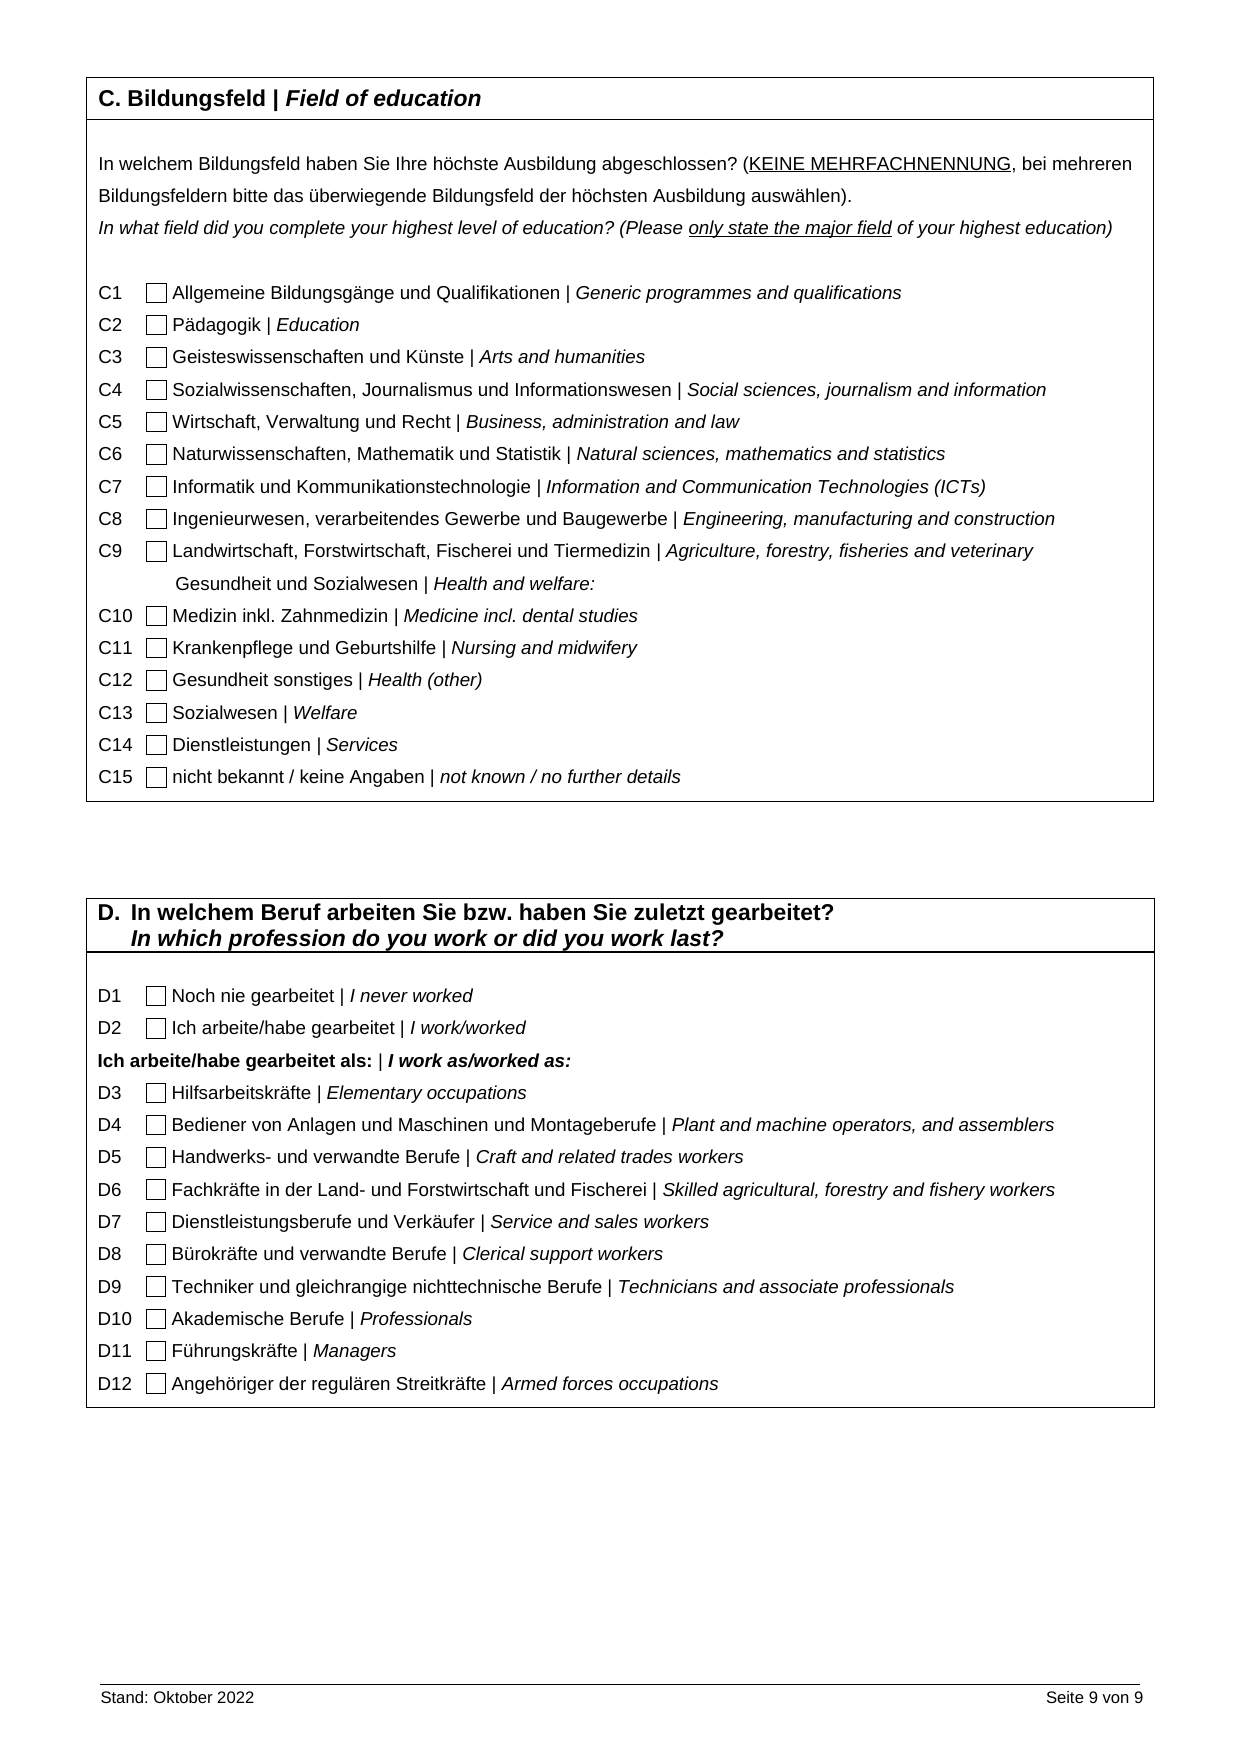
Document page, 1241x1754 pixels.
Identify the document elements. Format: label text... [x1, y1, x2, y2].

table_header D. In welchem Beruf arbeiten Sie bzw. haben Sie zuletzt gearbeitet? In which profession do you work or did you work last? [87, 899, 1154, 951]
table_cell In welchem Bildungsfeld haben Sie Ihre höchste Ausbildung abgeschlossen? (KEINE MEHRFACHNENNUNG, bei mehreren Bildungsfeldern bitte das überwiegende Bildungsfeld der höchsten Ausbildung auswählen). In what field did you complete your highest level of education? (Please only state the major field of your highest education) C1 Allgemeine Bildungsgänge und Qualifikationen | Generic programmes and qualifications C2 Pädagogik | Education C3 Geisteswissenschaften und Künste | Arts and humanities C4 Sozialwissenschaften, Journalismus und Informationswesen | Social sciences, journalism and information C5 Wirtschaft, Verwaltung und Recht | Business, administration and law C6 Naturwissenschaften, Mathematik und Statistik | Natural sciences, mathematics and statistics C7 Informatik und Kommunikationstechnologie | Information and Communication Technologies (ICTs) C8 Ingenieurwesen, verarbeitendes Gewerbe und Baugewerbe | Engineering, manufacturing and construction C9 Landwirtschaft, Forstwirtschaft, Fischerei und Tiermedizin | Agriculture, forestry, fisheries and veterinary Gesundheit und Sozialwesen | Health and welfare: C10 Medizin inkl. Zahnmedizin | Medicine incl. dental studies C11 Krankenpflege und Geburtshilfe | Nursing and midwifery C12 Gesundheit sonstiges | Health (other) C13 Sozialwesen | Welfare C14 Dienstleistungen | Services C15 nicht bekannt / keine Angaben | not known / no further details [87, 120, 1153, 801]
table_cell D1 Noch nie gearbeitet | I never worked D2 Ich arbeite/habe gearbeitet | I work/worked Ich arbeite/habe gearbeitet als: | I work as/worked as: D3 Hilfsarbeitskräfte | Elementary occupations D4 Bediener von Anlagen und Maschinen und Montageberufe | Plant and machine operators, and assemblers D5 Handwerks- und verwandte Berufe | Craft and related trades workers D6 Fachkräfte in der Land- und Forstwirtschaft und Fischerei | Skilled agricultural, forestry and fishery workers D7 Dienstleistungsberufe und Verkäufer | Service and sales workers D8 Bürokräfte und verwandte Berufe | Clerical support workers D9 Techniker und gleichrangige nichttechnische Berufe | Technicians and associate professionals D10 Akademische Berufe | Professionals D11 Führungskräfte | Managers D12 Angehöriger der regulären Streitkräfte | Armed forces occupations [87, 953, 1154, 1407]
table_header C. Bildungsfeld | Field of education [87, 78, 1153, 119]
